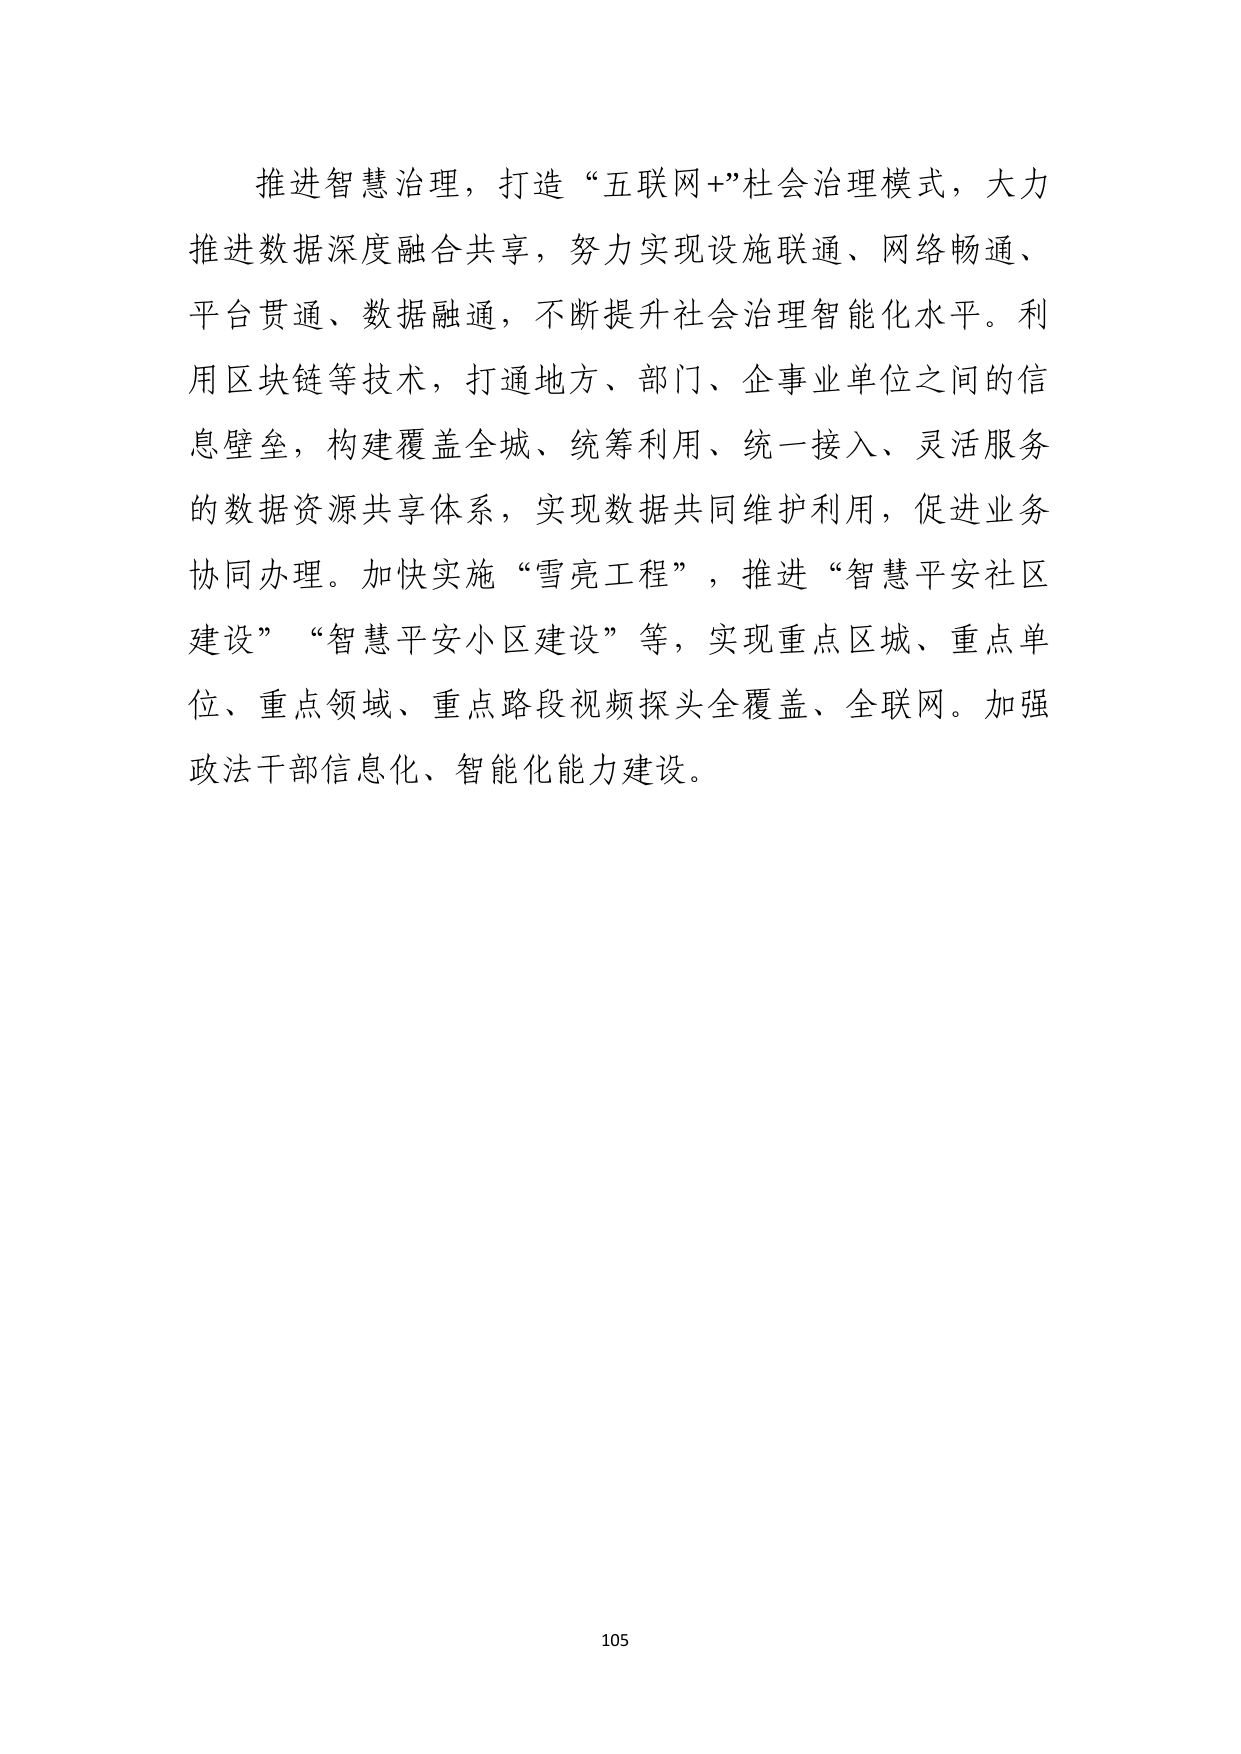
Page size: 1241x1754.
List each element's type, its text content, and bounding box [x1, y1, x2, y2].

text 推进智慧治理，打造“五联网+”杜会治理模式，大力推进数据深度融合共享，努力实现设施联通、网络畅通、平台贯通、数据融通，不断提升社会治理智能化水平。利用区块链等技术，打通地方、部门、企事业单位之间的信息壁垒，构建覆盖全城、统筹利用、统一接入、灵活服务的数据资源共享体系，实现数据共同维护利用，促进业务协同办理。加快实施“雪亮工程”，推进“智慧平安社区建设”“智慧平安小区建设”等，实现重点区城、重点单位、重点领域、重点路段视频探头全覆盖、全联网。加强政法干部信息化、智能化能力建设。 [187, 150, 1053, 800]
